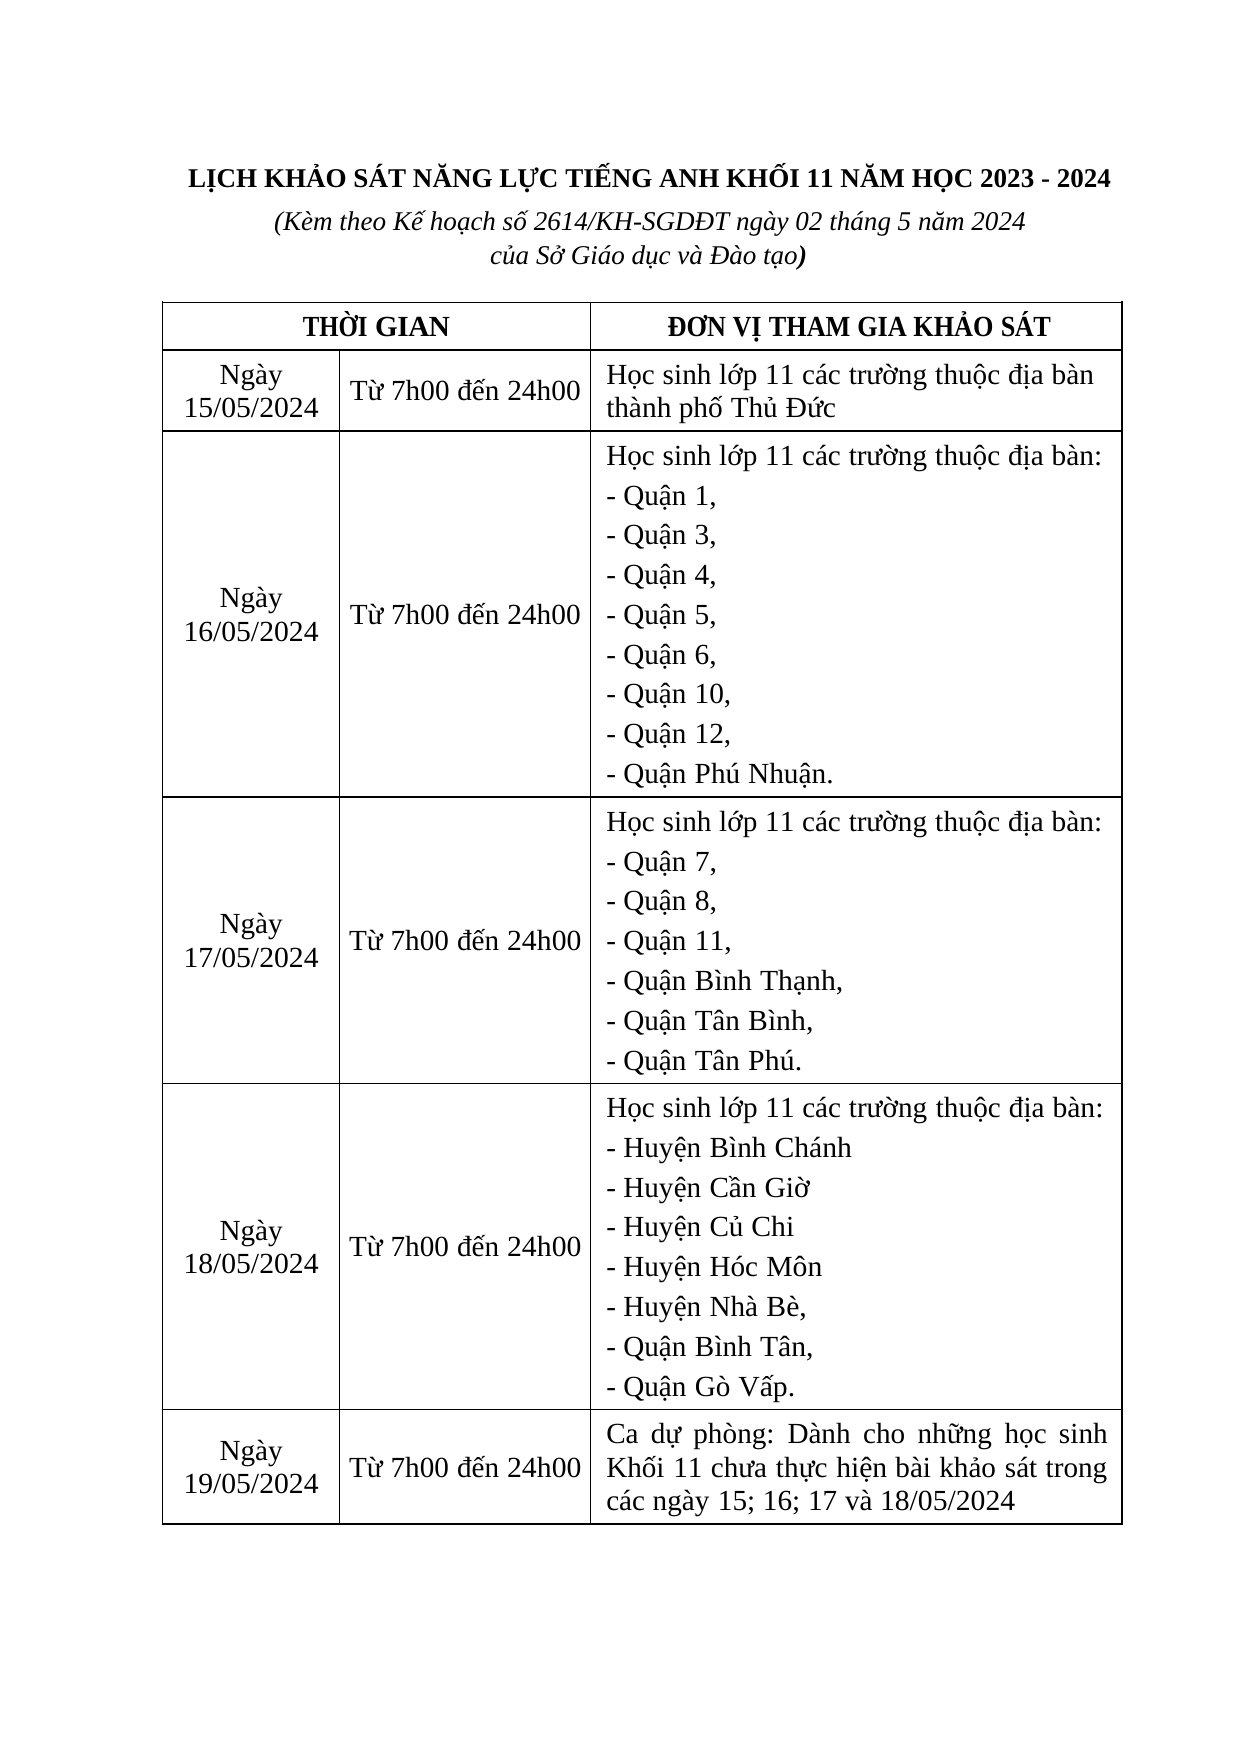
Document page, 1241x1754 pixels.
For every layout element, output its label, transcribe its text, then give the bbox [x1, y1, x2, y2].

text LỊCH KHẢO SÁT NĂNG LỰC TIẾNG ANH KHỐI 11 NĂM HỌC 2023 - 2024 [177, 162, 1122, 193]
table_cell Ca dự phòng: Dành cho những học sinh Khối 11 chưa thực hiện bài khảo sát trong các ngày 15; 16; 17 và 18/05/2024 [591, 1410, 1121, 1523]
table_cell Từ 7h00 đến 24h00 [340, 1084, 590, 1408]
text (Kèm theo Kế hoạch số 2614/KH-SGDĐT ngày 02 tháng 5 năm 2024 [177, 205, 1122, 237]
table_cell Từ 7h00 đến 24h00 [340, 351, 590, 430]
table_cell Ngày 16/05/2024 [163, 432, 339, 796]
table_cell Học sinh lớp 11 các trường thuộc địa bàn: - Quận 7, - Quận 8, - Quận 11, - Quận Bình Thạnh, - Quận Tân Bình, - Quận Tân Phú. [591, 798, 1121, 1082]
table_cell Từ 7h00 đến 24h00 [340, 798, 590, 1082]
text của Sở Giáo dục và Đào tạo) [177, 239, 1122, 271]
table_header THỜI GIAN [163, 303, 590, 349]
table_cell Ngày 18/05/2024 [163, 1084, 339, 1408]
table_cell Học sinh lớp 11 các trường thuộc địa bàn: - Quận 1, - Quận 3, - Quận 4, - Quận 5, - Quận 6, - Quận 10, - Quận 12, - Quận Phú Nhuận. [591, 432, 1121, 796]
table_cell Học sinh lớp 11 các trường thuộc địa bàn thành phố Thủ Đức [591, 351, 1121, 430]
table_cell Ngày 17/05/2024 [163, 798, 339, 1082]
table_cell Từ 7h00 đến 24h00 [340, 1410, 590, 1523]
table_cell Ngày 19/05/2024 [163, 1410, 339, 1523]
table_cell Học sinh lớp 11 các trường thuộc địa bàn: - Huyện Bình Chánh - Huyện Cần Giờ - Huyện Củ Chi - Huyện Hóc Môn - Huyện Nhà Bè, - Quận Bình Tân, - Quận Gò Vấp. [591, 1084, 1121, 1408]
table_cell Ngày 15/05/2024 [163, 351, 339, 430]
table_header ĐƠN VỊ THAM GIA KHẢO SÁT [591, 303, 1121, 349]
table_cell Từ 7h00 đến 24h00 [340, 432, 590, 796]
